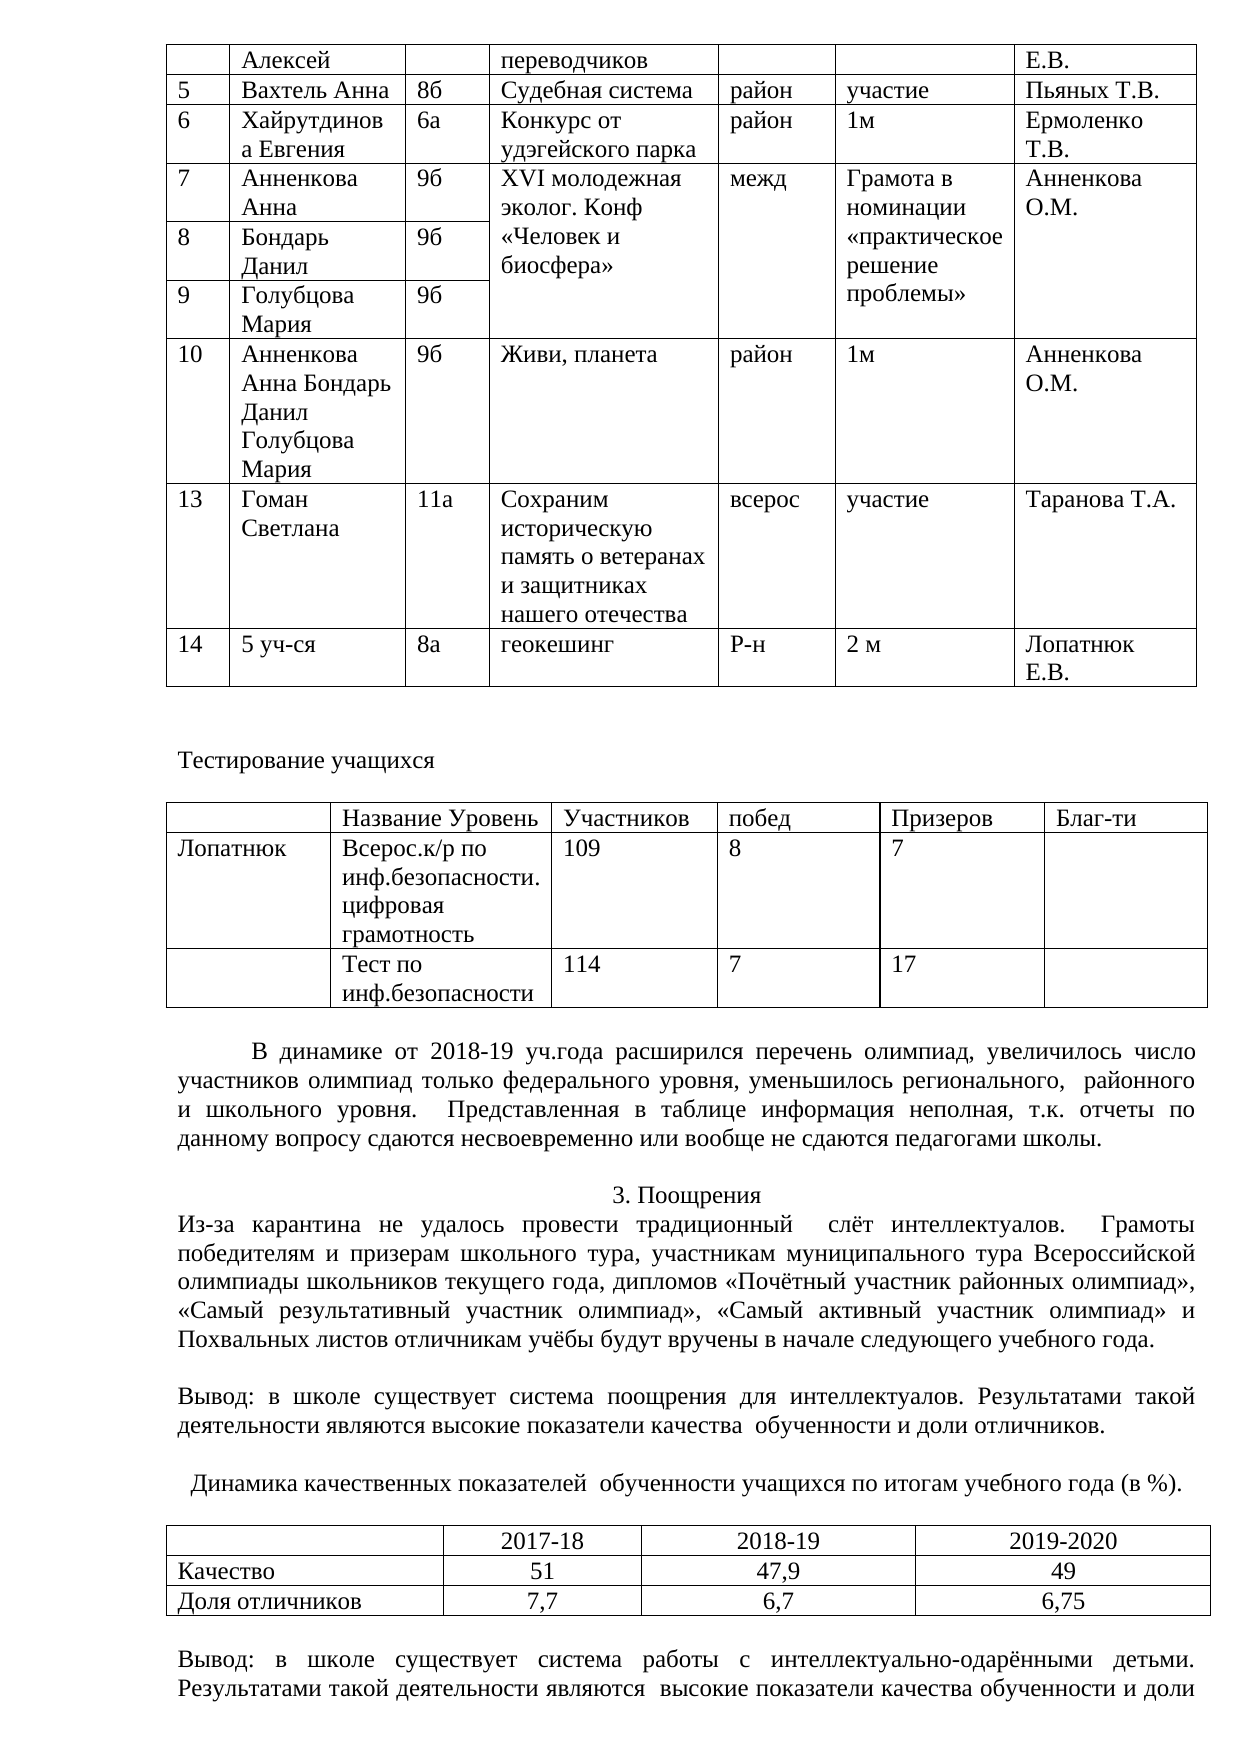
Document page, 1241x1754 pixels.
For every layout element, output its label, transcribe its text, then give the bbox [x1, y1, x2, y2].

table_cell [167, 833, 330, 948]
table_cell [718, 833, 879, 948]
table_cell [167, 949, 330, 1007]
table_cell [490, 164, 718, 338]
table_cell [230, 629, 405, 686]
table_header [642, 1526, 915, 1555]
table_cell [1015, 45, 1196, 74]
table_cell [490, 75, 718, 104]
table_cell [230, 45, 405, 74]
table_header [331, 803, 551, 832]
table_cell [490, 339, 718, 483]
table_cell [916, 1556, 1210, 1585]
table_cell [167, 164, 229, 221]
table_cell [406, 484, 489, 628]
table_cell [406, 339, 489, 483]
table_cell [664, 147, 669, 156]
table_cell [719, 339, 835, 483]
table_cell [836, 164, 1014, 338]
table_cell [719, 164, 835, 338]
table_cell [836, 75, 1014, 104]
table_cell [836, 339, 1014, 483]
text Тестирование учащихся [177, 745, 1196, 773]
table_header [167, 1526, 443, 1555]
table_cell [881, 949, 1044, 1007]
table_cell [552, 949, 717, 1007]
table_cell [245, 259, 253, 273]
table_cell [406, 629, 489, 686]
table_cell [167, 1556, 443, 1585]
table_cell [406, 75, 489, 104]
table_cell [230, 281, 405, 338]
text Динамика качественных показателей обученности учащихся по итогам учебного года (в %). [177, 1468, 1196, 1496]
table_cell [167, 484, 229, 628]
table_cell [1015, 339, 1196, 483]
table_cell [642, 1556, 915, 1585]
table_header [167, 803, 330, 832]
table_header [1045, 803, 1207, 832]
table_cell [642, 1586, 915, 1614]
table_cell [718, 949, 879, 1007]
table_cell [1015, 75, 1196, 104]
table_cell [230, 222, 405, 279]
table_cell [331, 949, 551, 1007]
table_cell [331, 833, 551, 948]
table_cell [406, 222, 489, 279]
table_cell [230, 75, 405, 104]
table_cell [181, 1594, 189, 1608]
text Из-за карантина не удалось провести традиционный слёт интеллектуалов. Грамоты победителям и призерам школьного тура, участникам муниципального тура Всероссийской олимпиады школьников текущего года, дипломов «Почётный участник районных олимпиад», «Самый результативный участник олимпиад», «Самый активный участник олимпиад» и Похвальных листов отличникам учёбы будут вручены в начале следующего учебного года. [177, 1209, 1196, 1353]
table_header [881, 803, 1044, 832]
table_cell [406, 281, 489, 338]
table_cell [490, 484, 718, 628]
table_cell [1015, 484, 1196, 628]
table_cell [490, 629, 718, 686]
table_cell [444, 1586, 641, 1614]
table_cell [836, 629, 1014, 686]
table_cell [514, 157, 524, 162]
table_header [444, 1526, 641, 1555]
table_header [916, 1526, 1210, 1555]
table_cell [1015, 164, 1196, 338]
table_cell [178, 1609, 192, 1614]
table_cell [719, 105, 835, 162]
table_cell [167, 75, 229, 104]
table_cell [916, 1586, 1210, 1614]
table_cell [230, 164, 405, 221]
text В динамике от 2018-19 уч.года расширился перечень олимпиад, увеличилось число участников олимпиад только федерального уровня, уменьшилось регионального, районного и школьного уровня. Представленная в таблице информация неполная, т.к. отчеты по данному вопросу сдаются несвоевременно или вообще не сдаются педагогами школы. [177, 1036, 1196, 1151]
text Вывод: в школе существует система поощрения для интеллектуалов. Результатами такой деятельности являются высокие показатели качества обученности и доли отличников. [177, 1381, 1196, 1439]
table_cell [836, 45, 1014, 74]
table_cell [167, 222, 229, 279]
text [177, 1644, 1196, 1702]
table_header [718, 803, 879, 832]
text 3. Поощрения [177, 1180, 1196, 1209]
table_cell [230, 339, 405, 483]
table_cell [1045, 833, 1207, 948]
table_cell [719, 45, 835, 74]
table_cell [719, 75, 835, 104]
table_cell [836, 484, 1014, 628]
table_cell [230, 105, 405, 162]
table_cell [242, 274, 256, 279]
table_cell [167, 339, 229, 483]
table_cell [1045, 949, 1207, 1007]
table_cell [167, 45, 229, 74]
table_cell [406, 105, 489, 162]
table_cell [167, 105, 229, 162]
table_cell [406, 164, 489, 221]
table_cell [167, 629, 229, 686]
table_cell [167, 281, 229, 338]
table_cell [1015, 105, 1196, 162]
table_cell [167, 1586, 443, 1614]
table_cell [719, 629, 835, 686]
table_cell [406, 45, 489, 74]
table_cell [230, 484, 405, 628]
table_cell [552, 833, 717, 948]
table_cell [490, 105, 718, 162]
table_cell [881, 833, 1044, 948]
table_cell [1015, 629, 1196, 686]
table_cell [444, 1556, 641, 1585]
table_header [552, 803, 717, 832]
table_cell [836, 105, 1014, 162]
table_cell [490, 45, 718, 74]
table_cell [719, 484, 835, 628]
